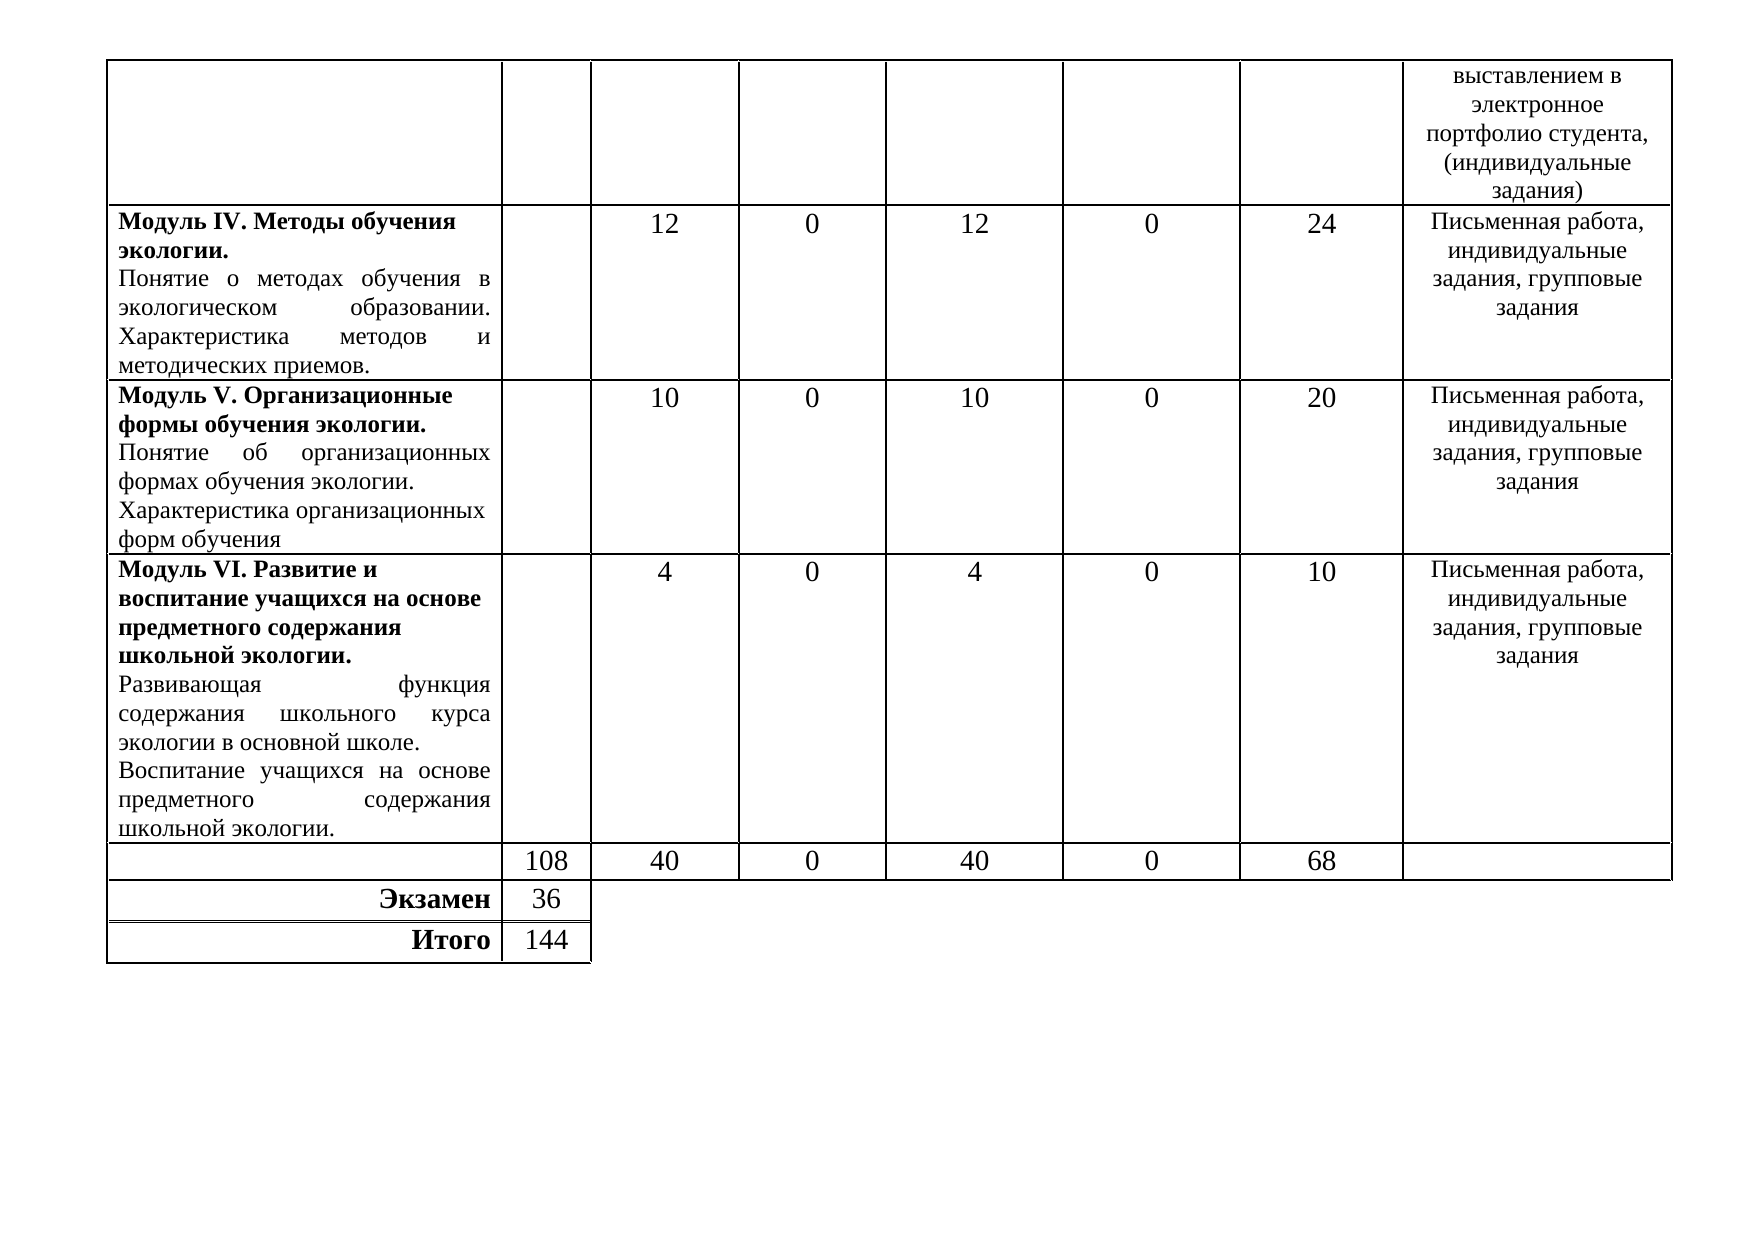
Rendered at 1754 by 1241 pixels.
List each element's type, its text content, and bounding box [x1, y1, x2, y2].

table_cell 0 [740, 381, 885, 552]
table_cell 10 [1241, 555, 1402, 842]
table_cell 4 [1241, 61, 1402, 204]
table_cell 0 [1064, 844, 1239, 879]
table_cell 144 [502, 923, 591, 962]
table_cell [108, 844, 501, 879]
table_cell 0 [1064, 381, 1239, 552]
table_cell 4 [887, 61, 1062, 204]
table_cell 4 [592, 61, 738, 204]
table_cell 68 [1241, 844, 1402, 879]
table_cell Итого [108, 923, 502, 962]
table_cell [503, 555, 590, 842]
table_cell 10 [592, 381, 738, 552]
table_cell 40 [887, 844, 1062, 879]
table_cell Модуль IV. Методы обучения экологии. Понятие о методах обучения в экологическом образовании. Характеристика методов и методических приемов. [108, 206, 501, 378]
table_cell 108 [503, 844, 590, 879]
table_cell [503, 206, 590, 378]
table_cell Письменная работа, индивидуальные задания, групповые задания [1404, 553, 1671, 842]
table_cell 0 [1064, 555, 1239, 842]
table_cell [1404, 842, 1671, 879]
table_cell 12 [887, 206, 1062, 378]
table_cell Модуль V. Организационные формы обучения экологии. Понятие об организационных формах обучения экологии. Характеристика организационных форм обучения [108, 381, 501, 552]
table_cell Письменная работа, индивидуальные задания, групповые задания [1404, 204, 1671, 378]
table_cell Модуль VI. Развитие и воспитание учащихся на основе предметного содержания школьной экологии. Развивающая функция содержания школьного курса экологии в основной школе. Воспитание учащихся на основе предметного содержания школьной экологии. [108, 555, 501, 842]
table_cell [503, 61, 590, 204]
table_cell 0 [740, 555, 885, 842]
table_cell 40 [592, 844, 738, 879]
table_cell [503, 381, 590, 552]
table_cell 0 [1064, 61, 1239, 204]
table_cell 0 [740, 206, 885, 378]
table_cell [1404, 61, 1671, 204]
table_cell 36 [503, 881, 590, 920]
table_cell 4 [592, 555, 738, 842]
table_cell 4 [887, 555, 1062, 842]
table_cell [108, 61, 501, 204]
table_cell 0 [1064, 206, 1239, 378]
table_cell 12 [592, 206, 738, 378]
table_cell 10 [887, 381, 1062, 552]
table_cell Письменная работа, индивидуальные задания, групповые задания [1404, 379, 1671, 552]
table_cell 0 [740, 844, 885, 879]
table_cell 24 [1241, 206, 1402, 378]
table_cell Экзамен [108, 881, 501, 920]
table_cell 20 [1241, 381, 1402, 552]
table_cell 0 [740, 61, 885, 204]
